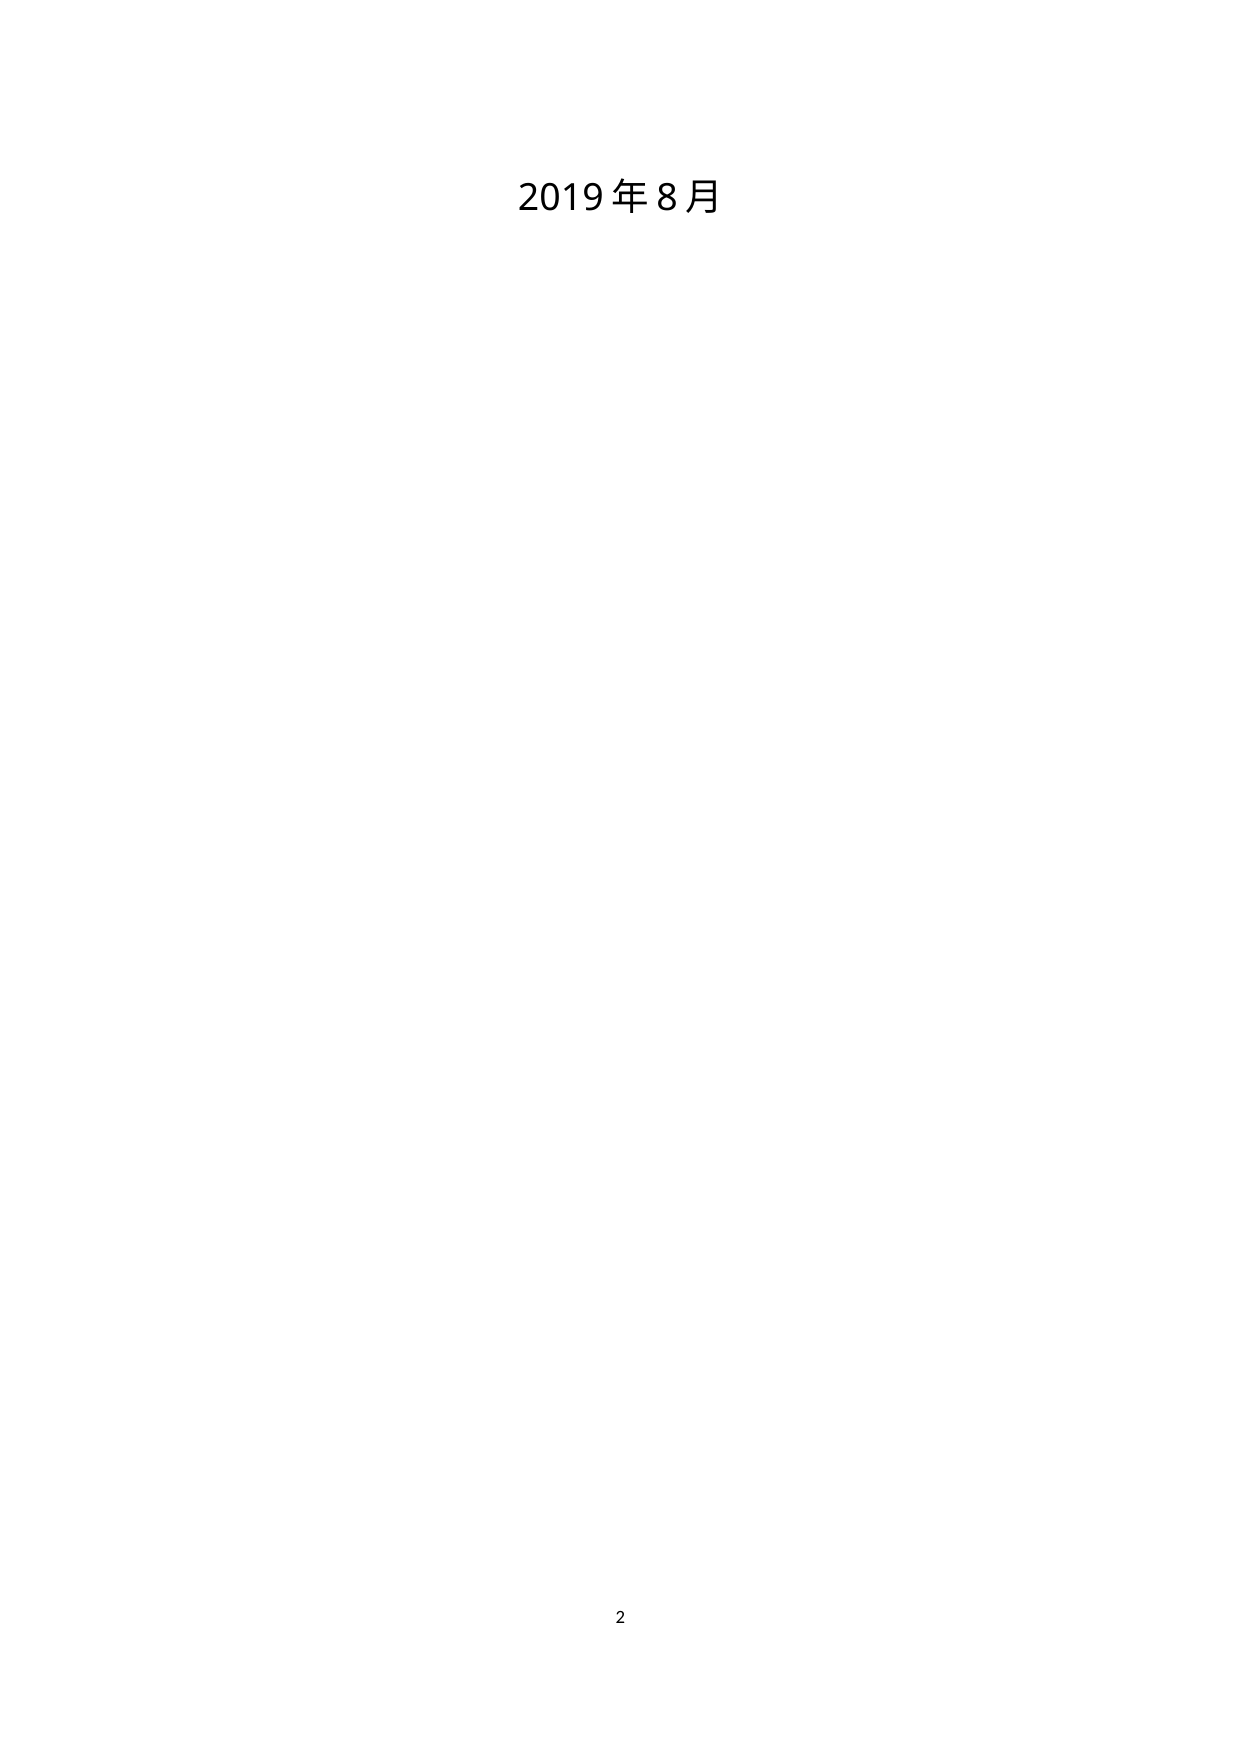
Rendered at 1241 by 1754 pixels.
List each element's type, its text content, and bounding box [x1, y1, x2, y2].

text 2019年8月 [187, 162, 1053, 227]
